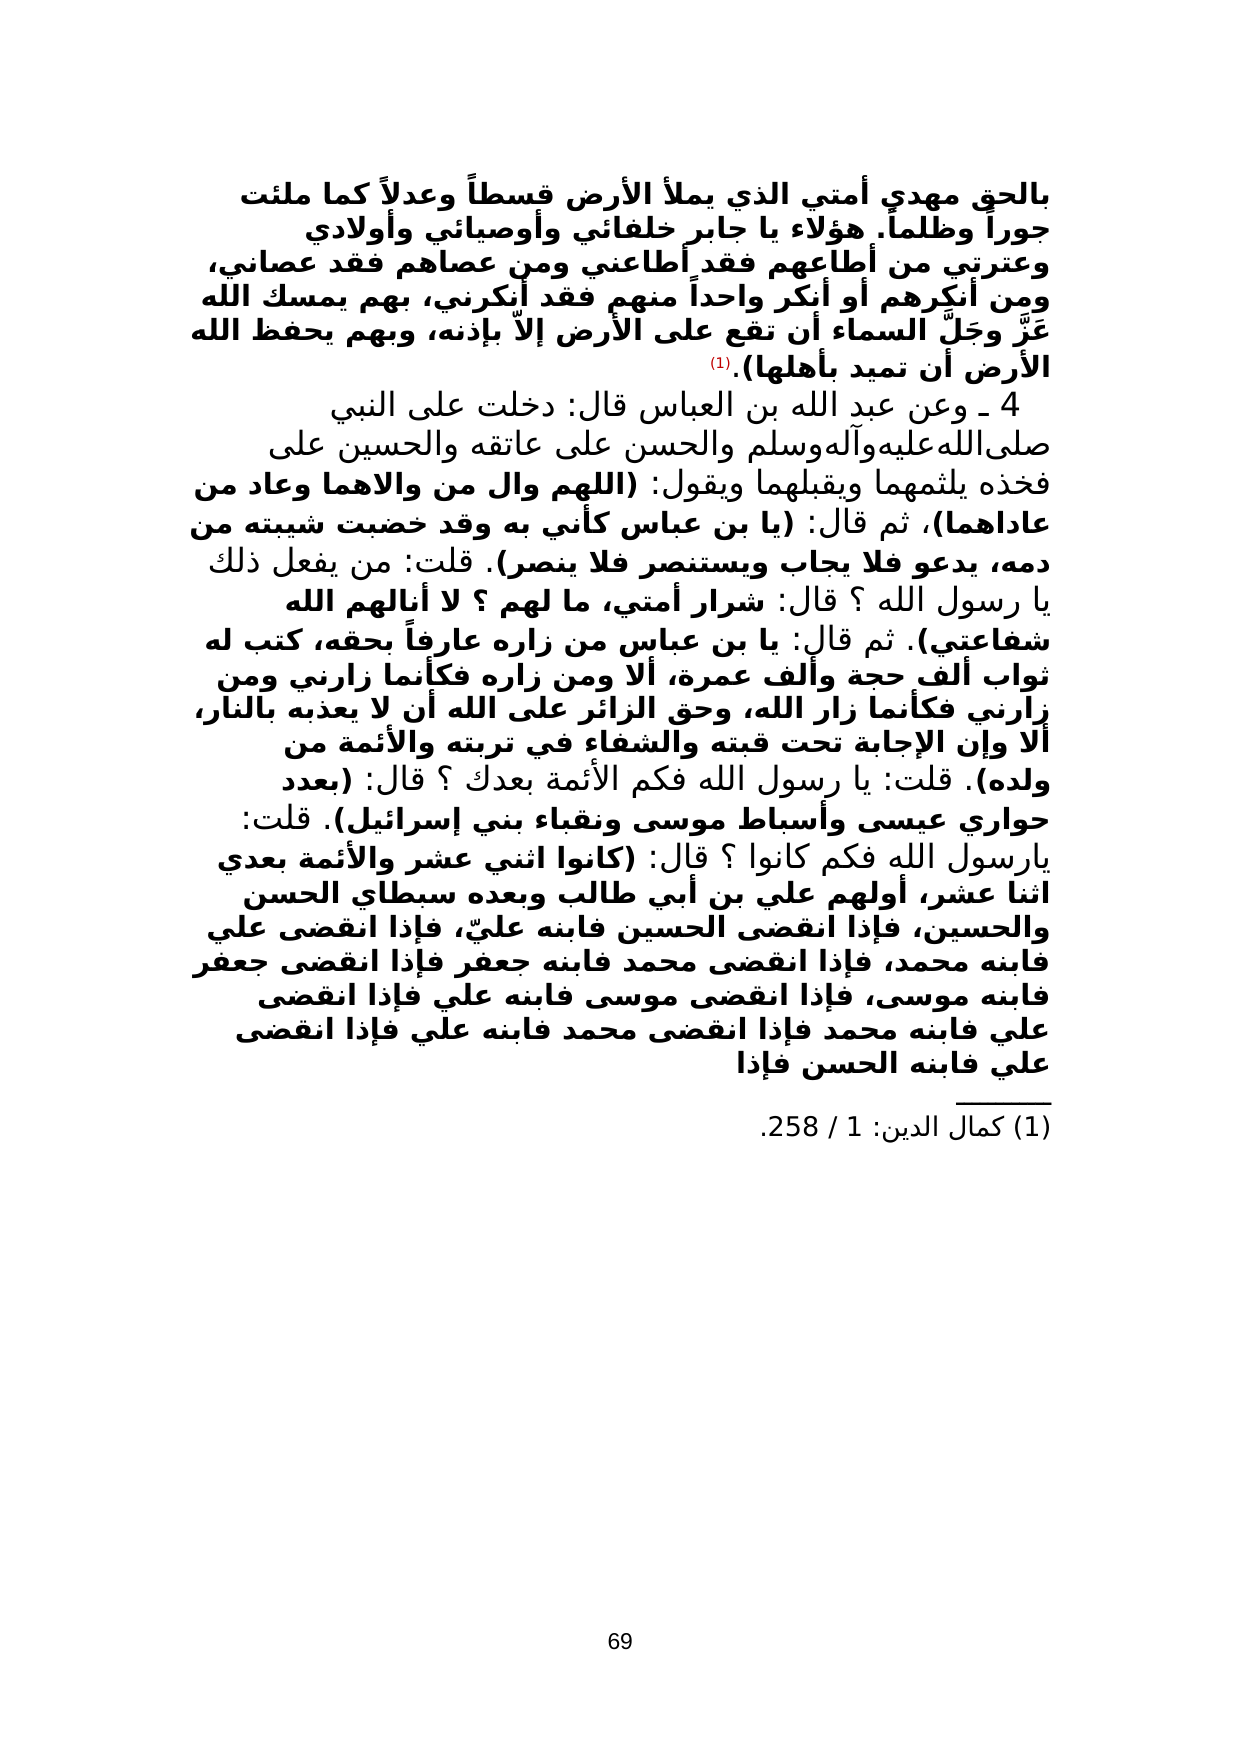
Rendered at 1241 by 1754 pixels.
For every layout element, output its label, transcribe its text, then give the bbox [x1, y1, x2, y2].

text 4 ـ وعن عبد الله بن العباس قال: دخلت على النبي صلى‌الله‌عليه‌وآله‌وسلم والحسن على عاتقه والحسين على فخذه يلثمهما ويقبلهما ويقول: (اللهم وال من والاهما وعاد من عاداهما)، ثم قال: (يا بن عباس كأني به وقد خضبت شيبته من دمه، يدعو فلا يجاب ويستنصر فلا ينصر). قلت: من يفعل ذلك يا رسول الله ؟ قال: شرار أمتي، ما لهم ؟ لا أنالهم الله شفاعتي). ثم قال: يا بن عباس من زاره عارفاً بحقه، كتب له ثواب ألف حجة وألف عمرة، ألا ومن زاره فكأنما زارني ومن زارني فكأنما زار الله، وحق الزائر على الله أن لا يعذبه بالنار، ألا وإن الإجابة تحت قبته والشفاء في تربته والأئمة من ولده). قلت: يا رسول الله فكم الأئمة بعدك ؟ قال: (بعدد حواري عيسى وأسباط موسى ونقباء بني إسرائيل). قلت: يارسول الله فكم كانوا ؟ قال: (كانوا اثني عشر والأئمة بعدي اثنا عشر، أولهم علي بن أبي طالب وبعده سبطاي الحسن والحسين، فإذا انقضى الحسين فابنه عليّ، فإذا انقضى علي فابنه محمد، فإذا انقضى محمد فابنه جعفر فإذا انقضى جعفر فابنه موسى، فإذا انقضى موسى فابنه علي فإذا انقضى علي فابنه محمد فإذا انقضى محمد فابنه علي فإذا انقضى علي فابنه الحسن فإذا [189, 386, 1051, 1080]
text ــــــــــــ [189, 1080, 1051, 1112]
text بالحق مهدي أمتي الذي يملأ الأرض قسطاً وعدلاً كما ملئت جوراً وظلماً. هؤلاء يا جابر خلفائي وأوصيائي وأولادي وعترتي من أطاعهم فقد أطاعني ومن عصاهم فقد عصاني، ومن أنكرهم أو أنكر واحداً منهم فقد أنكرني، بهم يمسك الله عَزَّ وجَلَّ السماء أن تقع على الأرض إلاّ بإذنه، وبهم يحفظ الله الأرض أن تميد بأهلها).(1) [189, 177, 1051, 386]
text (1) كمال الدين: 1 / 258. [189, 1112, 1051, 1143]
